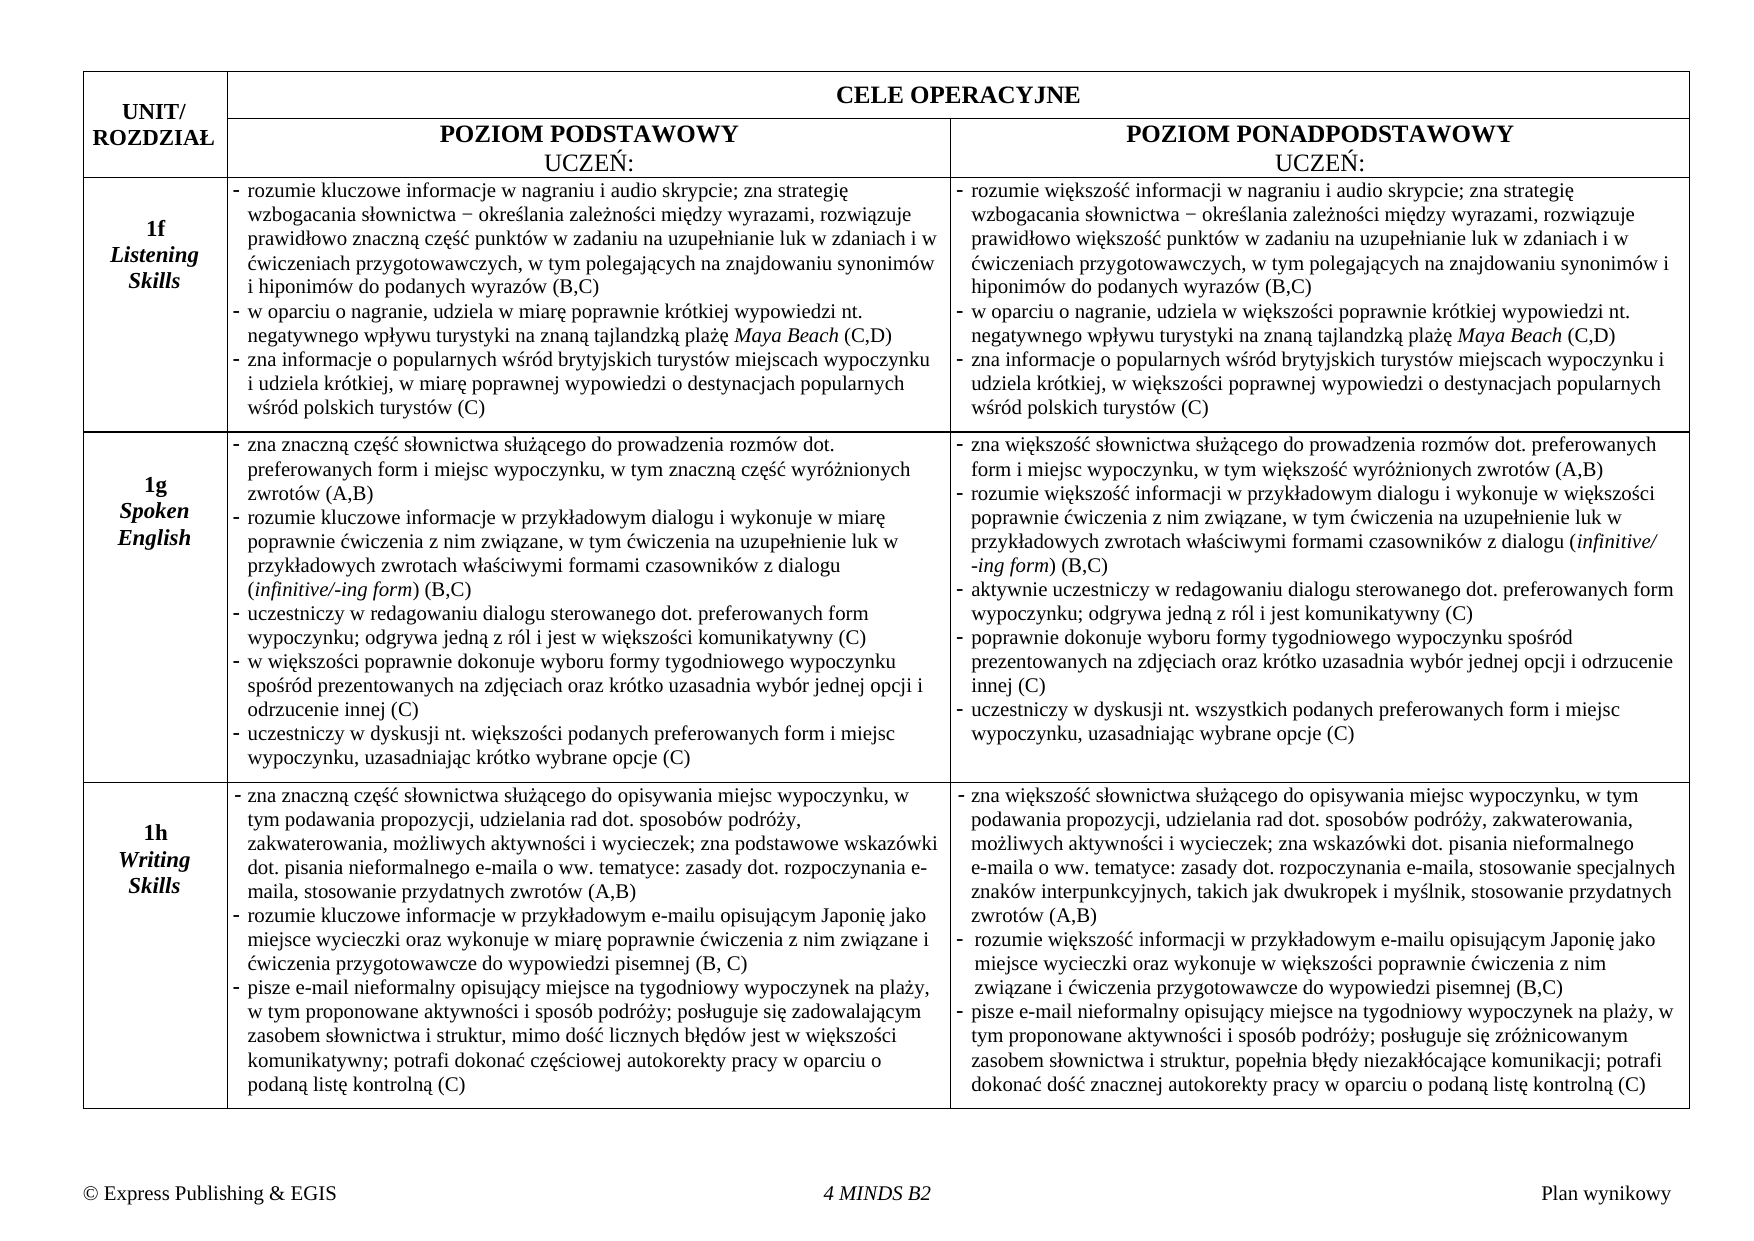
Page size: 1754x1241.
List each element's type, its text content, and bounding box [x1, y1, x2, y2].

table_cell rozumie kluczowe informacje w nagraniu i audio skrypcie; zna strategię wzbogacania słownictwa − określania zależności między wyrazami, rozwiązuje prawidłowo znaczną część punktów w zadaniu na uzupełnianie luk w zdaniach i w ćwiczeniach przygotowawczych, w tym polegających na znajdowaniu synonimów i hiponimów do podanych wyrazów (B,C) w oparciu o nagranie, udziela w miarę poprawnie krótkiej wypowiedzi nt. negatywnego wpływu turystyki na znaną tajlandzką plażę Maya Beach (C,D) zna informacje o popularnych wśród brytyjskich turystów miejscach wypoczynku i udziela krótkiej, w miarę poprawnej wypowiedzi o destynacjach popularnych wśród polskich turystów (C) [228, 178, 950, 431]
table_cell zna większość słownictwa służącego do opisywania miejsc wypoczynku, w tym podawania propozycji, udzielania rad dot. sposobów podróży, zakwaterowania, możliwych aktywności i wycieczek; zna wskazówki dot. pisania nieformalnego e-maila o ww. tematyce: zasady dot. rozpoczynania e-maila, stosowanie specjalnych znaków interpunkcyjnych, takich jak dwukropek i myślnik, stosowanie przydatnych zwrotów (A,B) rozumie większość informacji w przykładowym e-mailu opisującym Japonię jako miejsce wycieczki oraz wykonuje w większości poprawnie ćwiczenia z nim związane i ćwiczenia przygotowawcze do wypowiedzi pisemnej (B,C) pisze e-mail nieformalny opisujący miejsce na tygodniowy wypoczynek na plaży, w tym proponowane aktywności i sposób podróży; posługuje się zróżnicowanym zasobem słownictwa i struktur, popełnia błędy niezakłócające komunikacji; potrafi dokonać dość znacznej autokorekty pracy w oparciu o podaną listę kontrolną (C) [951, 783, 1689, 1108]
table_cell POZIOM PODSTAWOWY UCZEŃ: [228, 119, 950, 177]
table_cell 1h Writing Skills [84, 783, 227, 1108]
table_header CELE OPERACYJNE [228, 72, 1689, 118]
table_cell zna znaczną część słownictwa służącego do prowadzenia rozmów dot. preferowanych form i miejsc wypoczynku, w tym znaczną część wyróżnionych zwrotów (A,B) rozumie kluczowe informacje w przykładowym dialogu i wykonuje w miarę poprawnie ćwiczenia z nim związane, w tym ćwiczenia na uzupełnienie luk w przykładowych zwrotach właściwymi formami czasowników z dialogu (infinitive/-ing form) (B,C) uczestniczy w redagowaniu dialogu sterowanego dot. preferowanych form wypoczynku; odgrywa jedną z ról i jest w większości komunikatywny (C) w większości poprawnie dokonuje wyboru formy tygodniowego wypoczynku spośród prezentowanych na zdjęciach oraz krótko uzasadnia wybór jednej opcji i odrzucenie innej (C) uczestniczy w dyskusji nt. większości podanych preferowanych form i miejsc wypoczynku, uzasadniając krótko wybrane opcje (C) [228, 433, 950, 782]
table_header UNIT/ ROZDZIAŁ [84, 72, 227, 177]
table_cell 1g Spoken English [84, 433, 227, 782]
table_cell zna znaczną część słownictwa służącego do opisywania miejsc wypoczynku, w tym podawania propozycji, udzielania rad dot. sposobów podróży, zakwaterowania, możliwych aktywności i wycieczek; zna podstawowe wskazówki dot. pisania nieformalnego e-maila o ww. tematyce: zasady dot. rozpoczynania e-maila, stosowanie przydatnych zwrotów (A,B) rozumie kluczowe informacje w przykładowym e-mailu opisującym Japonię jako miejsce wycieczki oraz wykonuje w miarę poprawnie ćwiczenia z nim związane i ćwiczenia przygotowawcze do wypowiedzi pisemnej (B, C) pisze e-mail nieformalny opisujący miejsce na tygodniowy wypoczynek na plaży, w tym proponowane aktywności i sposób podróży; posługuje się zadowalającym zasobem słownictwa i struktur, mimo dość licznych błędów jest w większości komunikatywny; potrafi dokonać częściowej autokorekty pracy w oparciu o podaną listę kontrolną (C) [228, 783, 950, 1108]
table_cell zna większość słownictwa służącego do prowadzenia rozmów dot. preferowanych form i miejsc wypoczynku, w tym większość wyróżnionych zwrotów (A,B) rozumie większość informacji w przykładowym dialogu i wykonuje w większości poprawnie ćwiczenia z nim związane, w tym ćwiczenia na uzupełnienie luk w przykładowych zwrotach właściwymi formami czasowników z dialogu (infinitive/ -ing form) (B,C) aktywnie uczestniczy w redagowaniu dialogu sterowanego dot. preferowanych form wypoczynku; odgrywa jedną z ról i jest komunikatywny (C) poprawnie dokonuje wyboru formy tygodniowego wypoczynku spośród prezentowanych na zdjęciach oraz krótko uzasadnia wybór jednej opcji i odrzucenie innej (C) uczestniczy w dyskusji nt. wszystkich podanych preferowanych form i miejsc wypoczynku, uzasadniając wybrane opcje (C) [951, 433, 1689, 782]
table_cell POZIOM PONADPODSTAWOWY UCZEŃ: [951, 119, 1689, 177]
table_cell rozumie większość informacji w nagraniu i audio skrypcie; zna strategię wzbogacania słownictwa − określania zależności między wyrazami, rozwiązuje prawidłowo większość punktów w zadaniu na uzupełnianie luk w zdaniach i w ćwiczeniach przygotowawczych, w tym polegających na znajdowaniu synonimów i hiponimów do podanych wyrazów (B,C) w oparciu o nagranie, udziela w większości poprawnie krótkiej wypowiedzi nt. negatywnego wpływu turystyki na znaną tajlandzką plażę Maya Beach (C,D) zna informacje o popularnych wśród brytyjskich turystów miejscach wypoczynku i udziela krótkiej, w większości poprawnej wypowiedzi o destynacjach popularnych wśród polskich turystów (C) [951, 178, 1689, 431]
table_cell 1f Listening Skills [84, 178, 227, 431]
